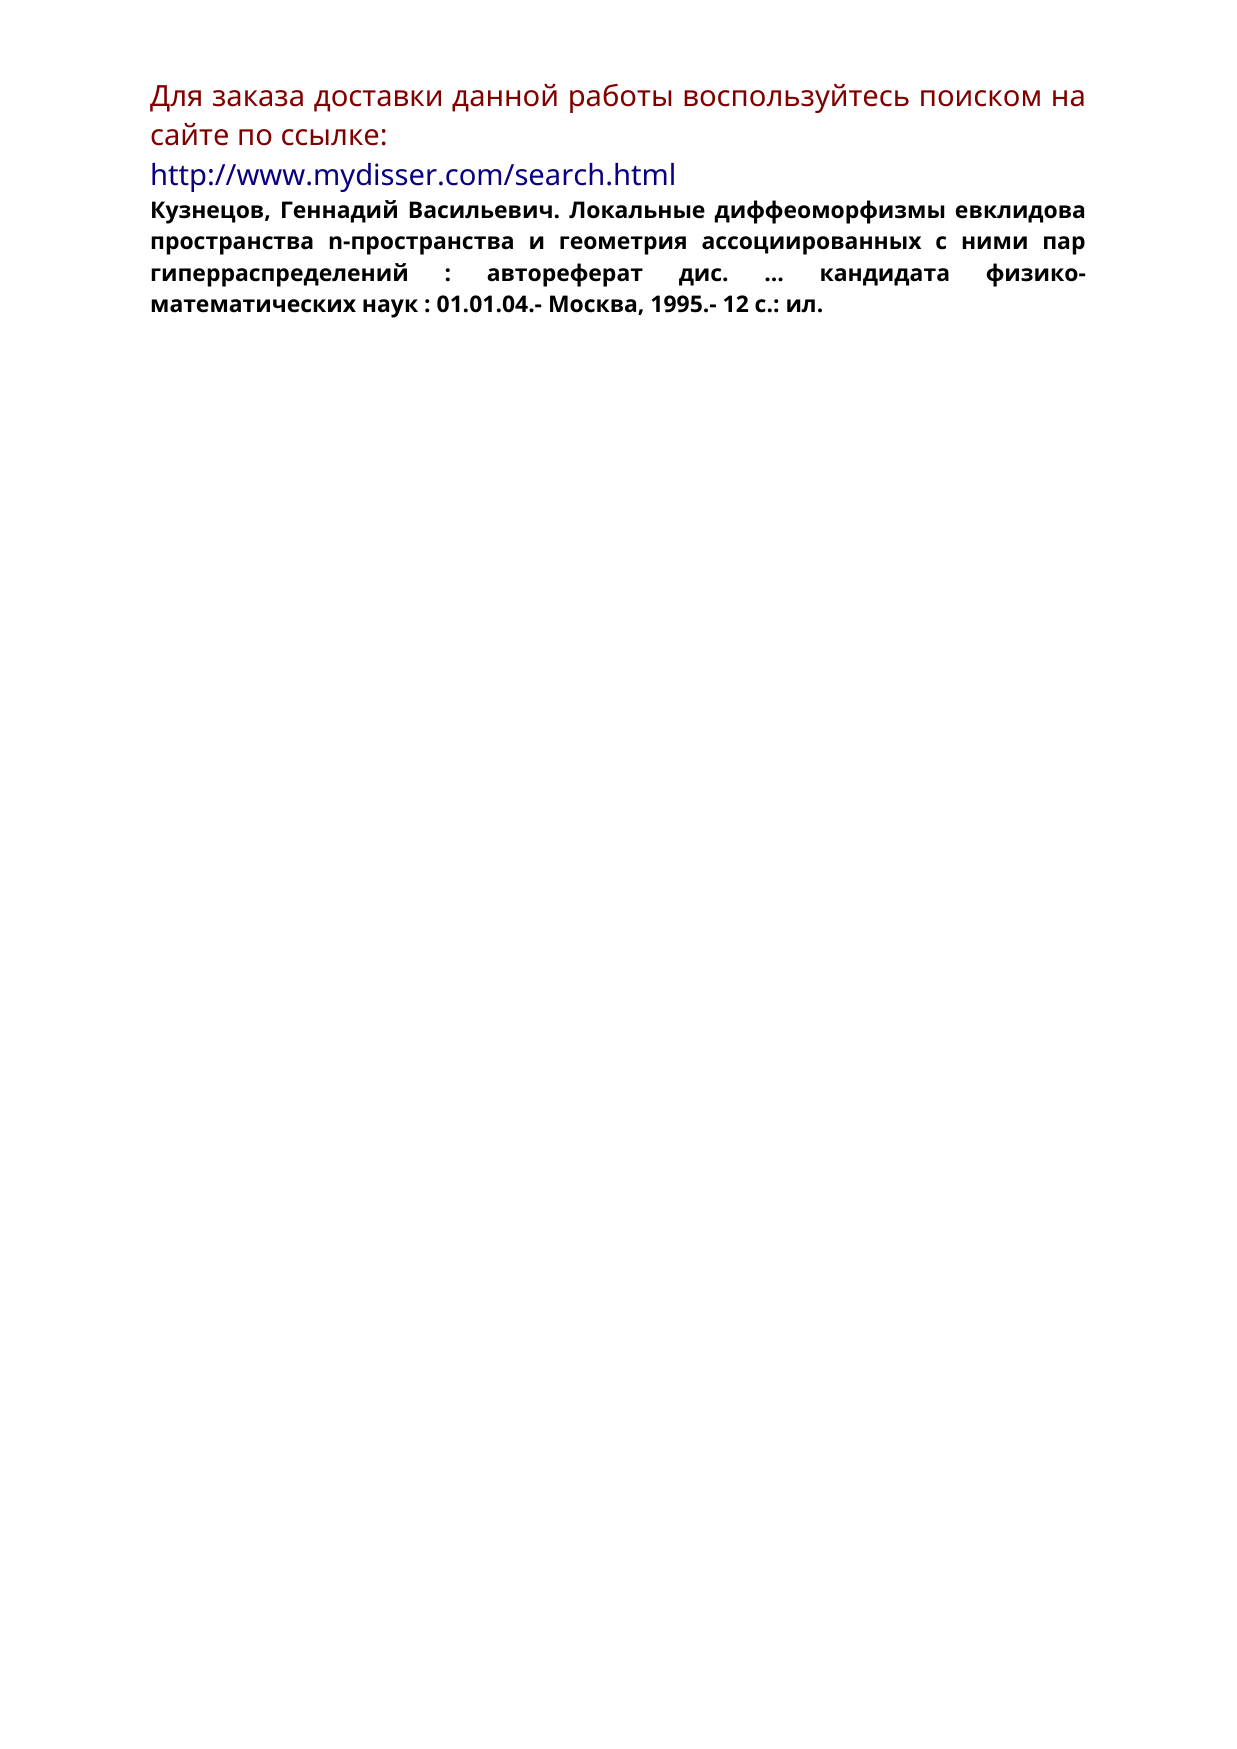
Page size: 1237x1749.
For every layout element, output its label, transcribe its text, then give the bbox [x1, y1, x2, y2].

text Кузнецов, Геннадий Васильевич. Локальные диффеоморфизмы евклидова пространства n-пространства и геометрия ассоциированных с ними пар гиперраспределений : автореферат дис. ... кандидата физико-математических наук : 01.01.04.- Москва, 1995.- 12 с.: ил. [150, 194, 1086, 319]
